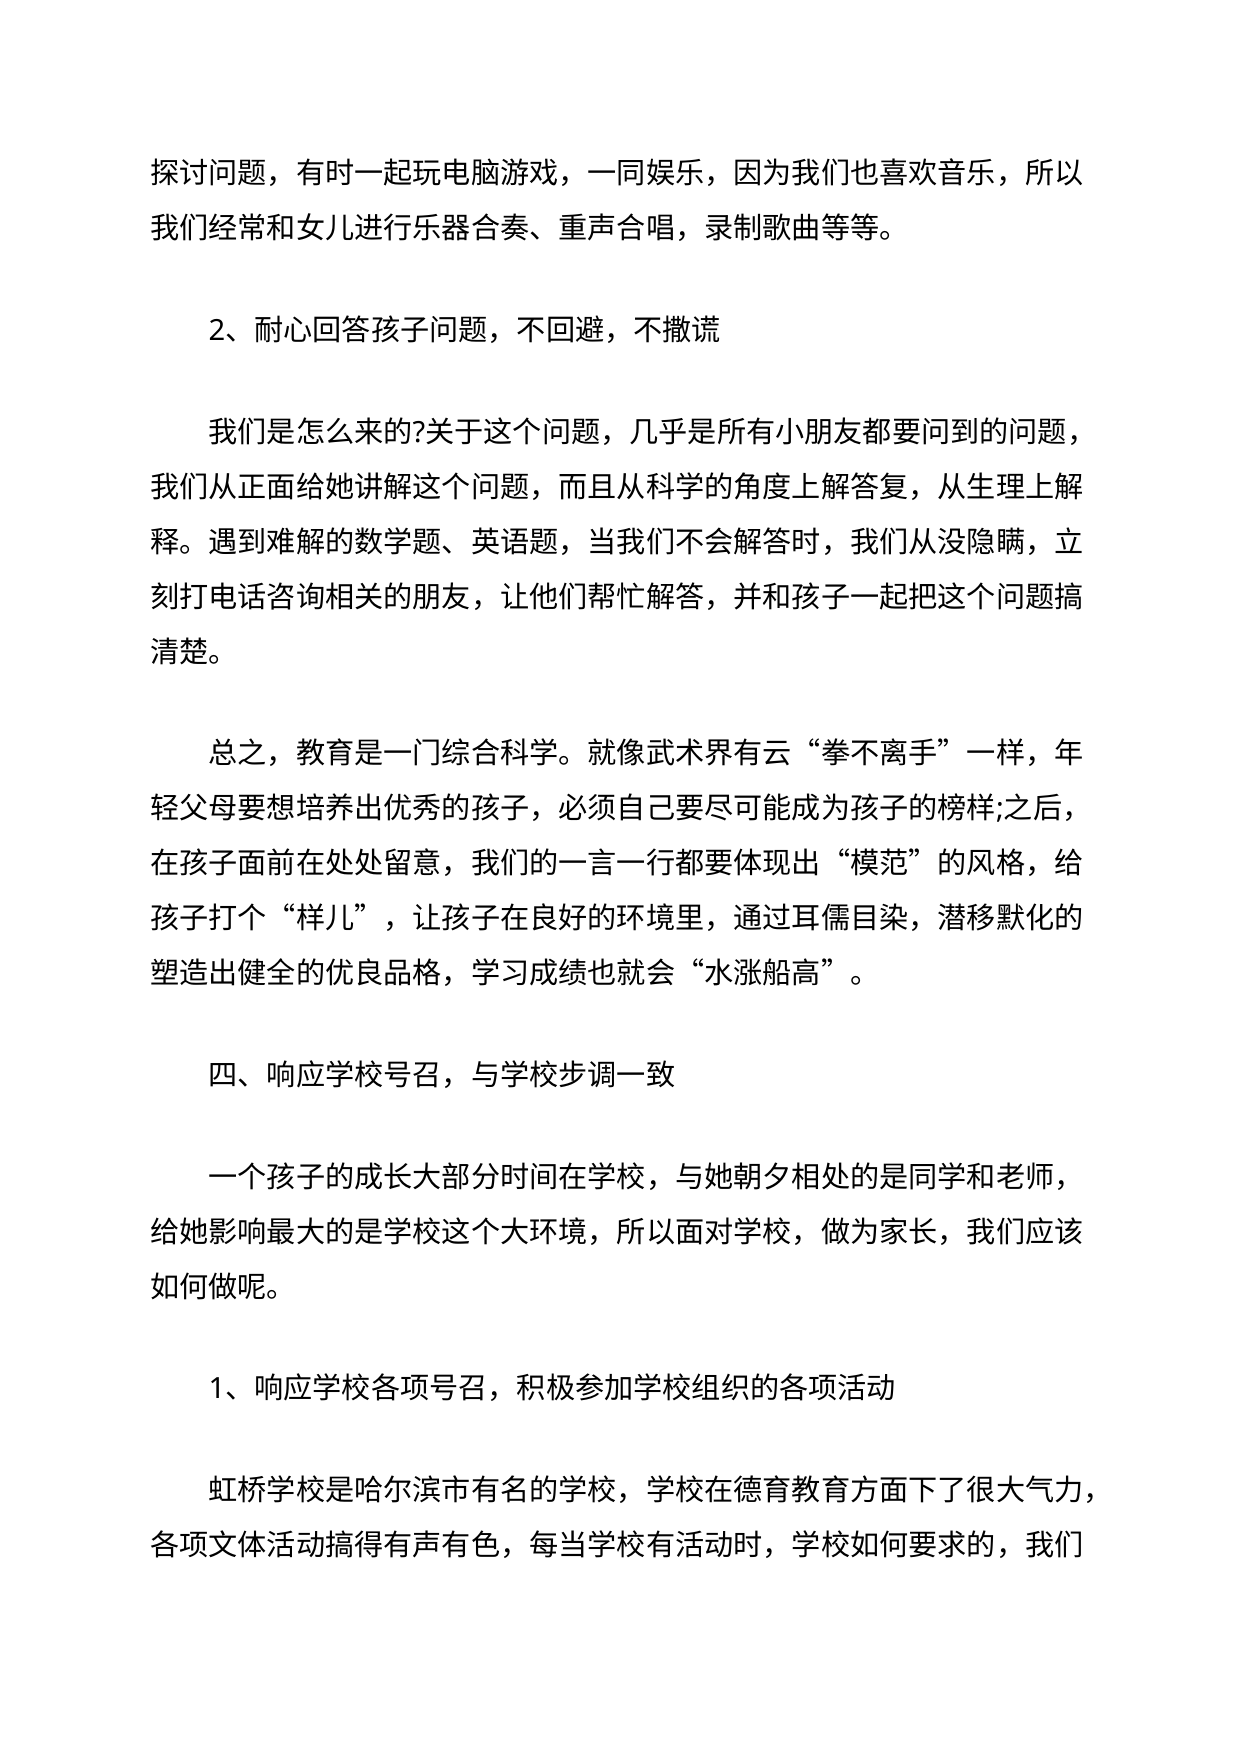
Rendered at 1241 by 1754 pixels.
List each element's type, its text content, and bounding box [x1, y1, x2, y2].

text 2、耐心回答孩子问题，不回避，不撒谎 [150, 307, 1090, 349]
text 四、响应学校号召，与学校步调一致 [150, 1052, 1090, 1094]
text 我们是怎么来的?关于这个问题，几乎是所有小朋友都要问到的问题，我们从正面给她讲解这个问题，而且从科学的角度上解答复，从生理上解释。遇到难解的数学题、英语题，当我们不会解答时，我们从没隐瞒，立刻打电话咨询相关的朋友，让他们帮忙解答，并和孩子一起把这个问题搞清楚。 [150, 409, 1090, 671]
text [150, 150, 1090, 247]
text 1、响应学校各项号召，积极参加学校组织的各项活动 [150, 1365, 1090, 1407]
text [150, 1467, 1090, 1564]
text 一个孩子的成长大部分时间在学校，与她朝夕相处的是同学和老师，给她影响最大的是学校这个大环境，所以面对学校，做为家长，我们应该如何做呢。 [150, 1153, 1090, 1305]
text 总之，教育是一门综合科学。就像武术界有云“拳不离手”一样，年轻父母要想培养出优秀的孩子，必须自己要尽可能成为孩子的榜样;之后，在孩子面前在处处留意，我们的一言一行都要体现出“模范”的风格，给孩子打个“样儿”，让孩子在良好的环境里，通过耳儒目染，潜移默化的塑造出健全的优良品格，学习成绩也就会“水涨船高”。 [150, 730, 1090, 992]
